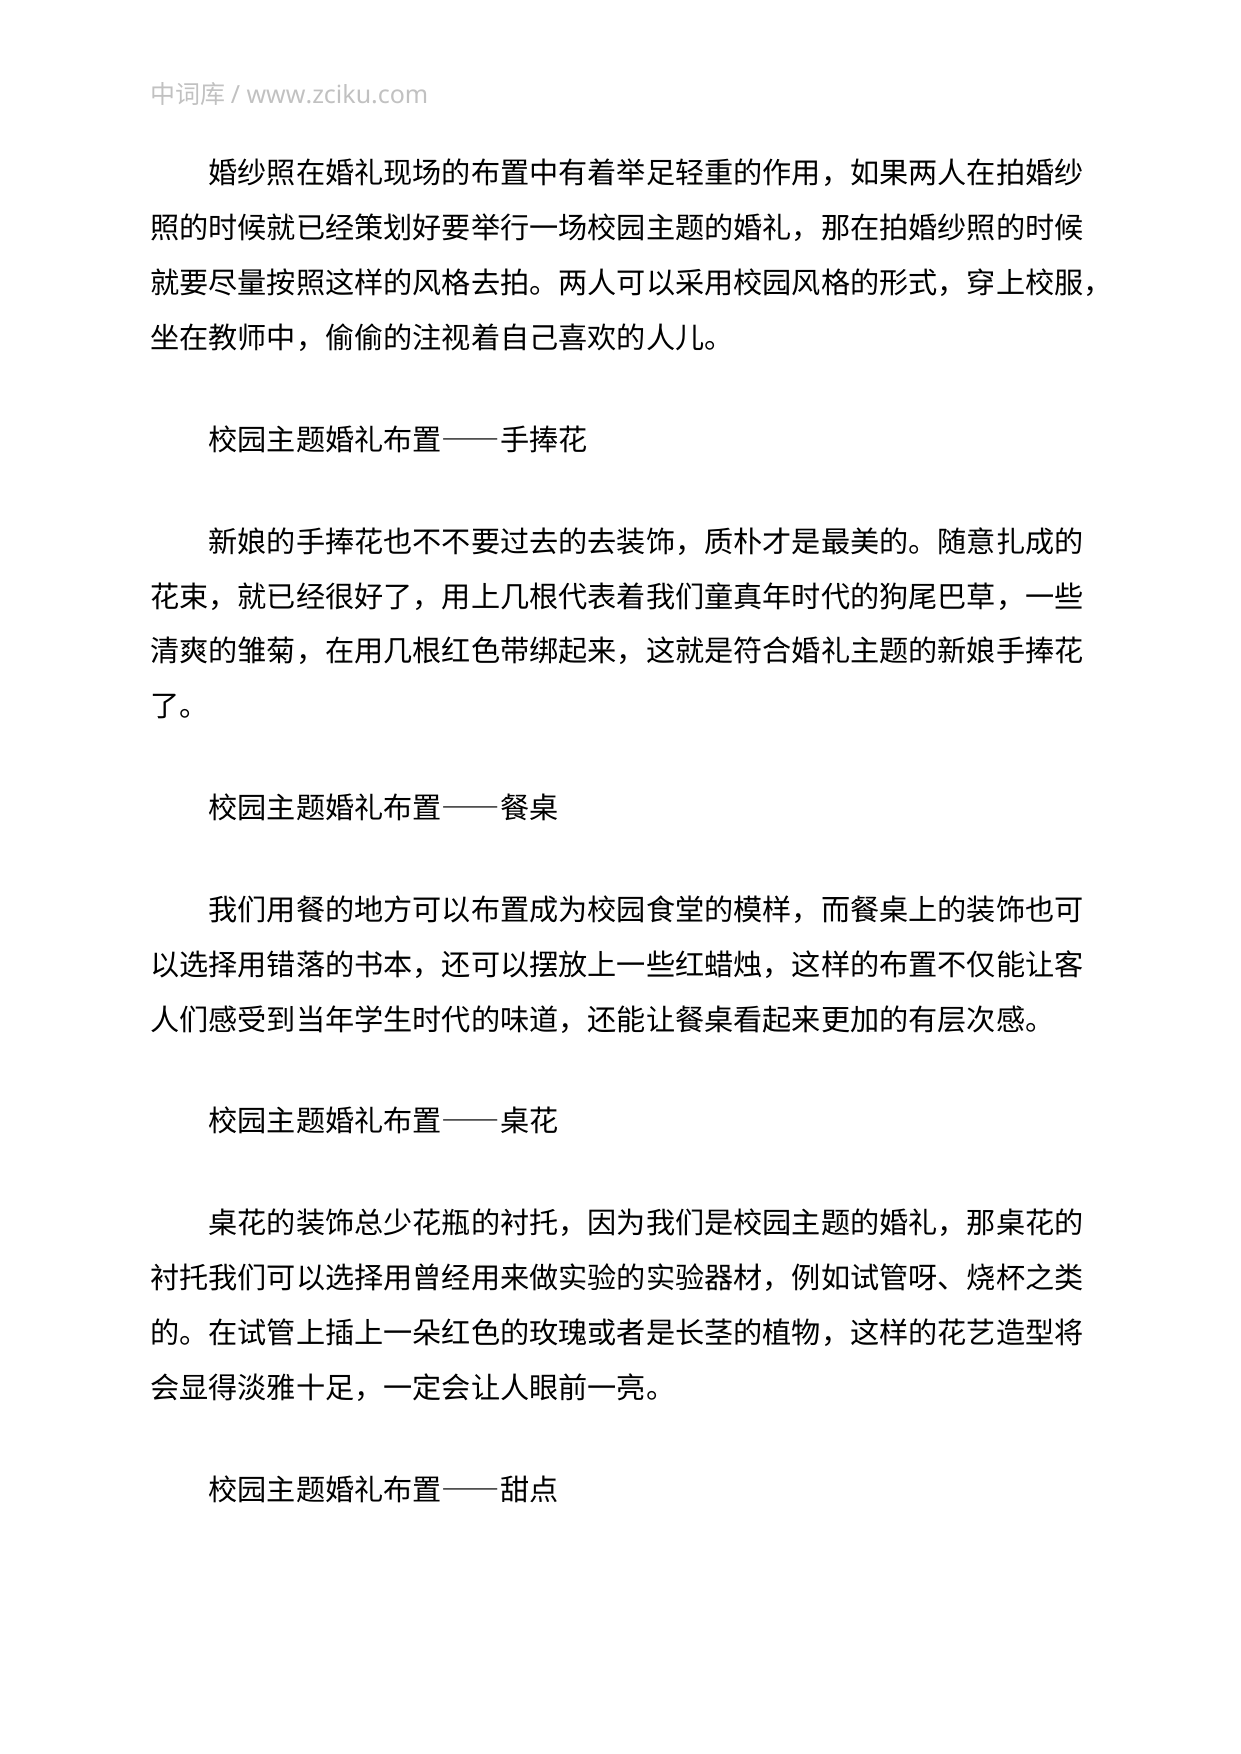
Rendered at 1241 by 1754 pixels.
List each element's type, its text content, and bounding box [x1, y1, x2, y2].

text 校园主题婚礼布置——餐桌 [150, 785, 1090, 827]
text 校园主题婚礼布置——甜点 [150, 1466, 1090, 1508]
text 校园主题婚礼布置——手捧花 [150, 416, 1090, 459]
text 婚纱照在婚礼现场的布置中有着举足轻重的作用，如果两人在拍婚纱照的时候就已经策划好要举行一场校园主题的婚礼，那在拍婚纱照的时候就要尽量按照这样的风格去拍。两人可以采用校园风格的形式，穿上校服，坐在教师中，偷偷的注视着自己喜欢的人儿。 [150, 150, 1090, 357]
text 校园主题婚礼布置——桌花 [150, 1098, 1090, 1140]
text 桌花的装饰总少花瓶的衬托，因为我们是校园主题的婚礼，那桌花的衬托我们可以选择用曾经用来做实验的实验器材，例如试管呀、烧杯之类的。在试管上插上一朵红色的玫瑰或者是长茎的植物，这样的花艺造型将会显得淡雅十足，一定会让人眼前一亮。 [150, 1200, 1090, 1407]
text 新娘的手捧花也不不要过去的去装饰，质朴才是最美的。随意扎成的花束，就已经很好了，用上几根代表着我们童真年时代的狗尾巴草，一些清爽的雏菊，在用几根红色带绑起来，这就是符合婚礼主题的新娘手捧花了。 [150, 518, 1090, 725]
text 我们用餐的地方可以布置成为校园食堂的模样，而餐桌上的装饰也可以选择用错落的书本，还可以摆放上一些红蜡烛，这样的布置不仅能让客人们感受到当年学生时代的味道，还能让餐桌看起来更加的有层次感。 [150, 886, 1090, 1038]
